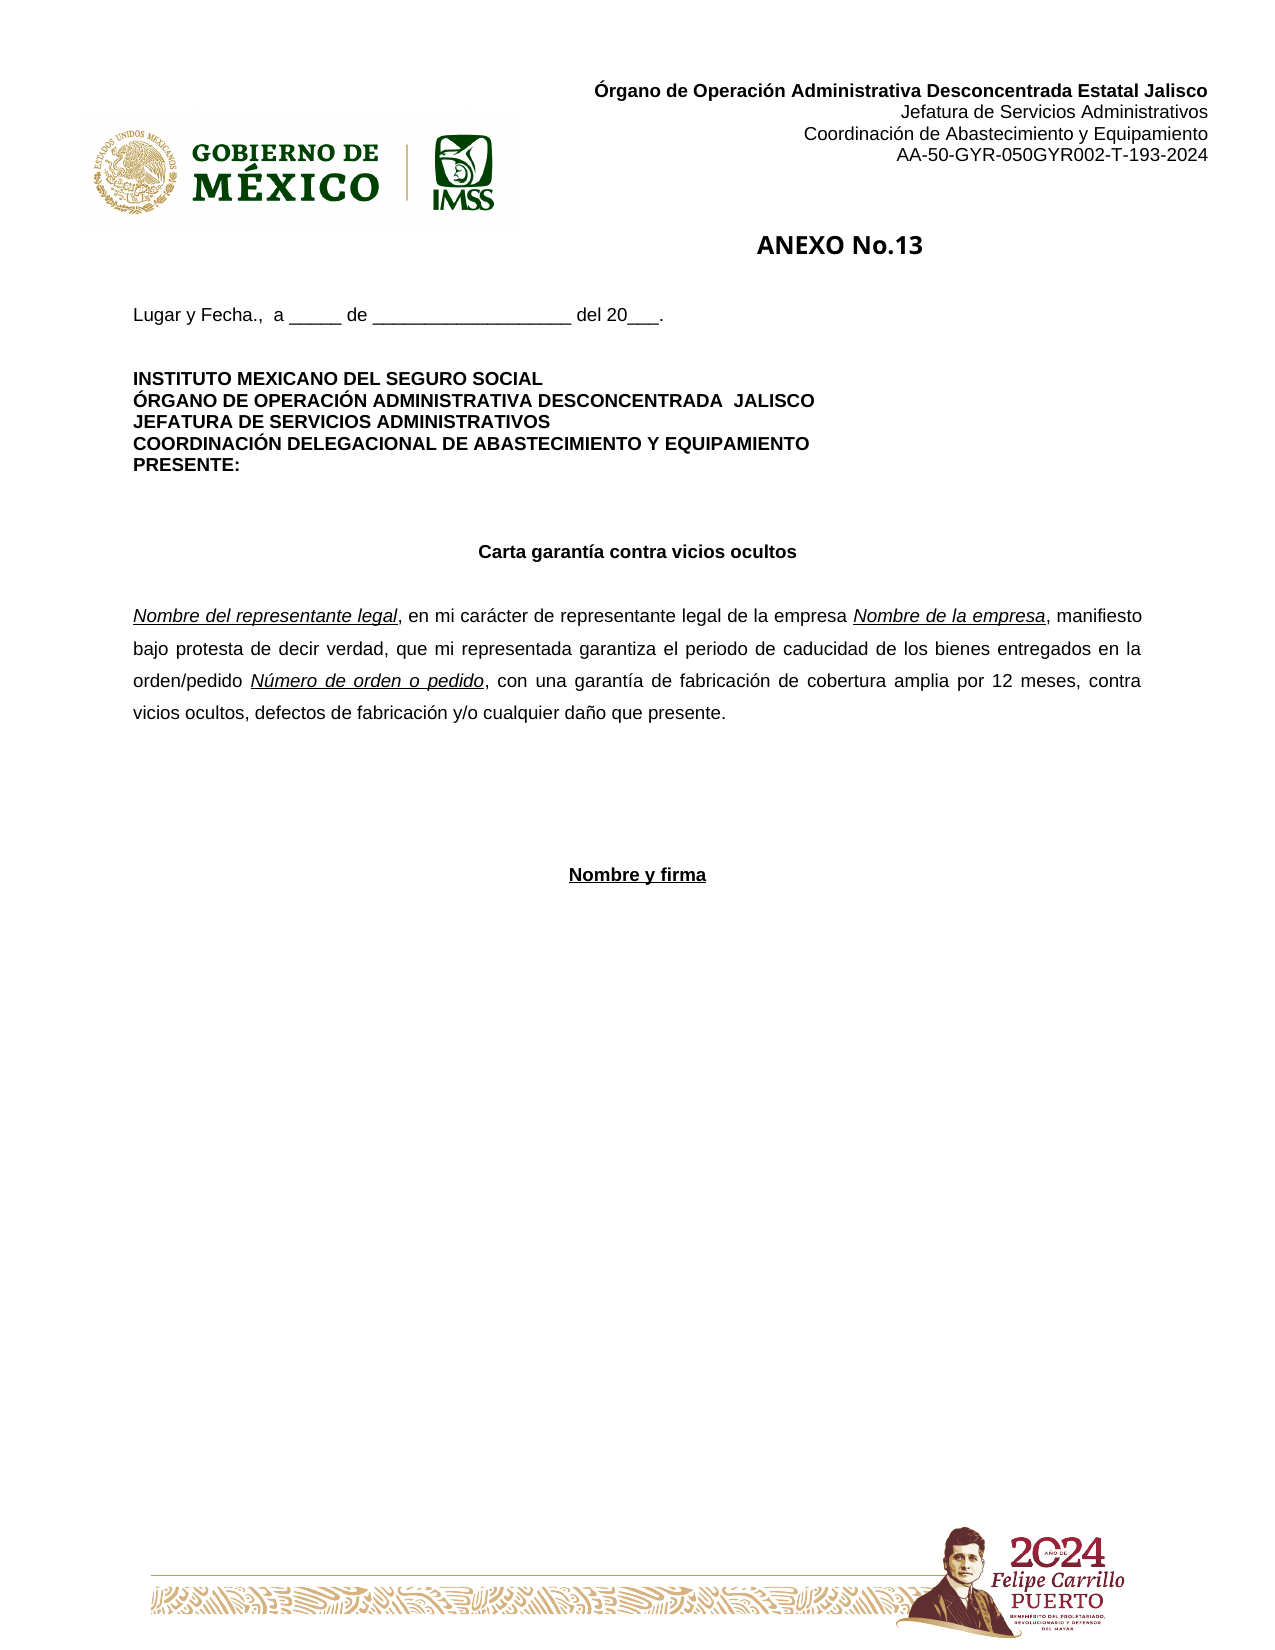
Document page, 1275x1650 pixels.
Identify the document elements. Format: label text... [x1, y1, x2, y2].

text Nombre del representante legal, en mi carácter de representante legal de la empresa Nombre de la empresa, manifiesto bajo protesta de decir verdad, que mi representada garantiza el periodo de caducidad de los bienes entregados en la orden/pedido Número de orden o pedido, con una garantía de fabricación de cobertura amplia por 12 meses, contra vicios ocultos, defectos de fabricación y/o cualquier daño que presente. [133, 605, 1142, 723]
text Nombre y firma [133, 863, 1142, 885]
text JEFATURA DE SERVICIOS ADMINISTRATIVOS [133, 411, 1142, 433]
text Carta garantía contra vicios ocultos [133, 541, 1142, 562]
text INSTITUTO MEXICANO DEL SEGURO SOCIAL [133, 368, 1142, 389]
text ANEXO No.13 [133, 227, 1142, 261]
picture [75, 106, 519, 233]
text Lugar y Fecha., a _____ de ___________________ del 20___. [133, 303, 1122, 325]
text ÓRGANO DE OPERACIÓN ADMINISTRATIVA DESCONCENTRADA JALISCO [133, 389, 1142, 411]
picture [39, 1451, 1236, 1650]
text PRESENTE: [133, 454, 1142, 476]
text COORDINACIÓN DELEGACIONAL DE ABASTECIMIENTO Y EQUIPAMIENTO [133, 433, 1142, 454]
